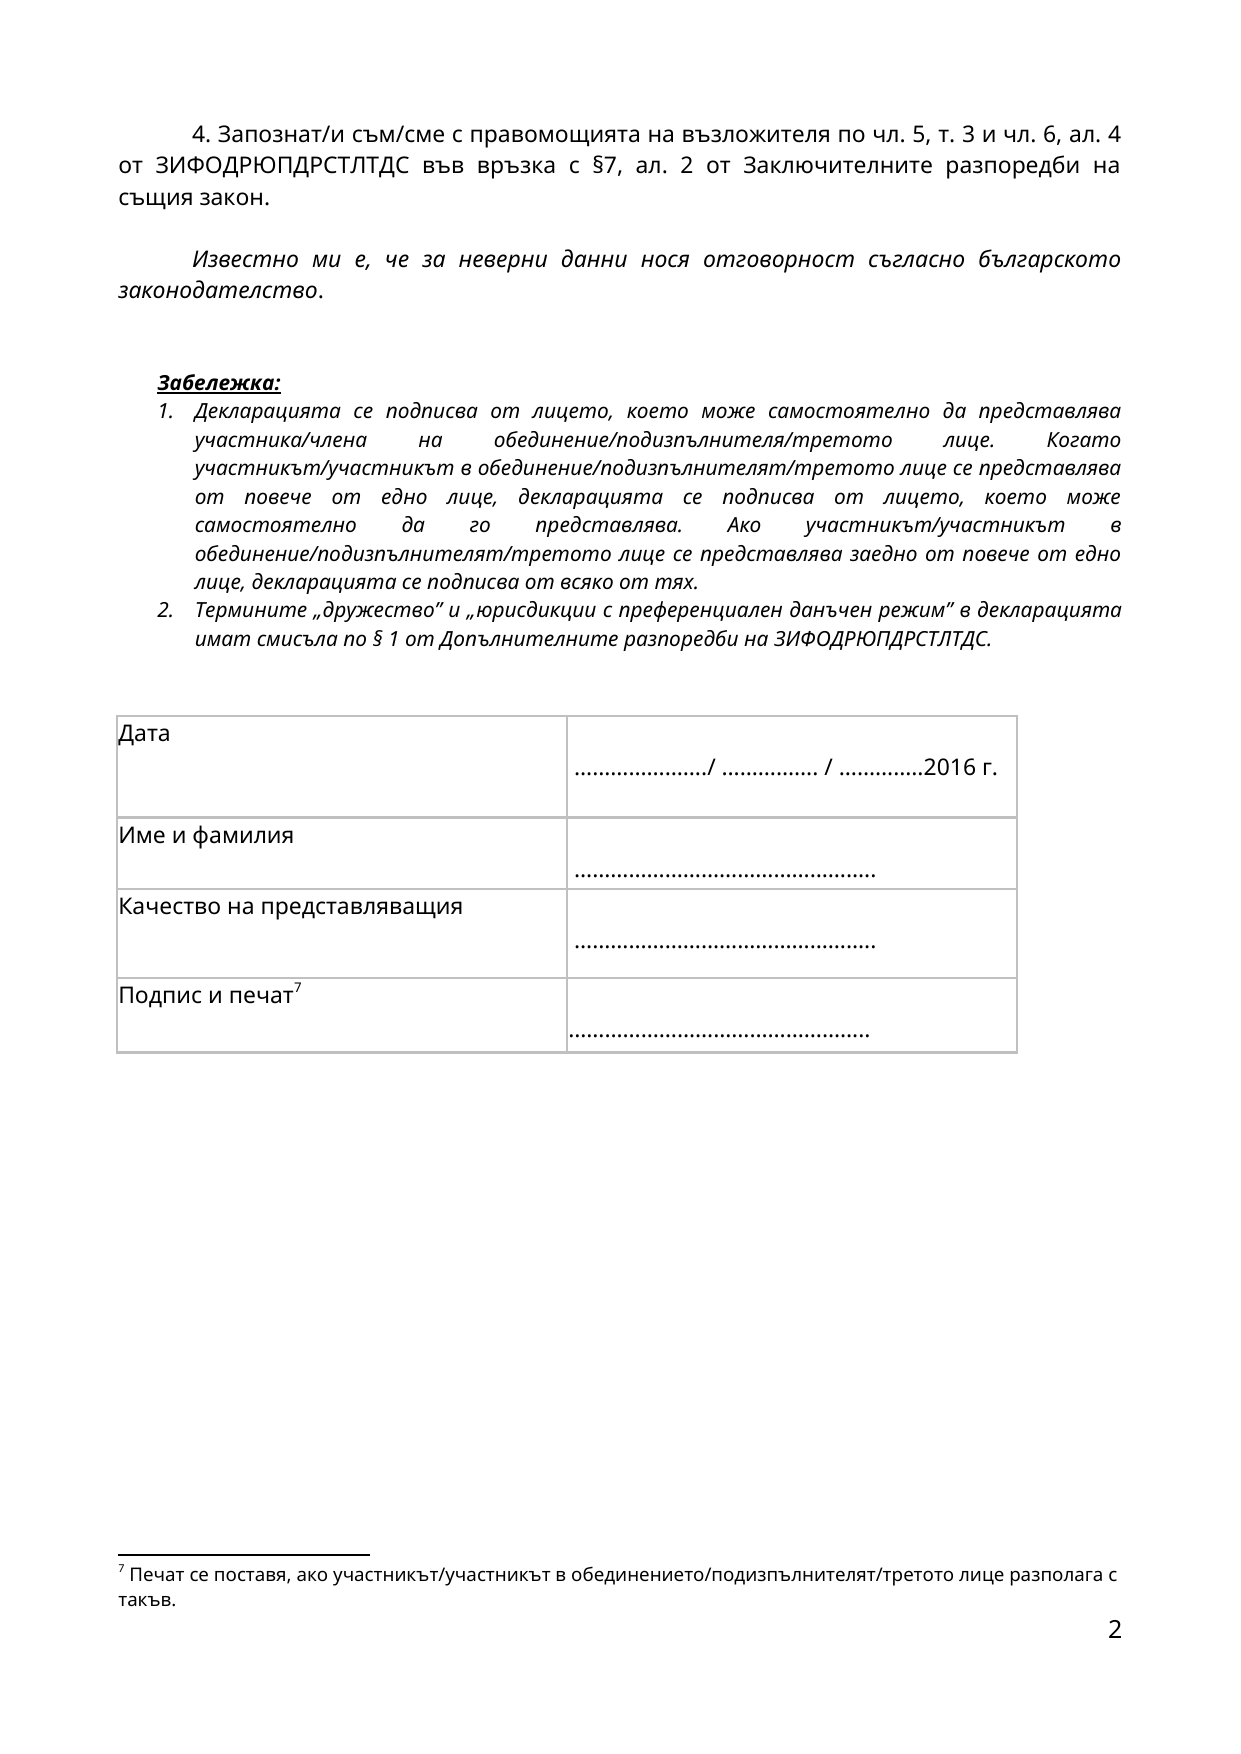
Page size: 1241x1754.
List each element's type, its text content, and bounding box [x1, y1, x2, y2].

table_cell ………………………………………….. [568, 979, 1016, 1051]
table_cell ………………………………………….. [568, 819, 1016, 888]
table_header Дата [118, 717, 566, 816]
table_cell Качество на представляващия [118, 890, 566, 977]
table_cell Подпис и печат [118, 979, 566, 1051]
table_cell Име и фамилия [118, 819, 566, 888]
text Известно ми е, че за неверни данни нося отговорност съгласно българското законодателство. [118, 243, 1122, 306]
text Забележка: [118, 368, 1122, 397]
text 4. Запознат/и съм/сме с правомощията на възложителя по чл. 5, т. 3 и чл. 6, ал. 4 от ЗИФОДРЮПДРСТЛТДС във връзка с §7, ал. 2 от Заключителните разпоредби на същия закон. [118, 118, 1122, 212]
table_cell ………………………………………….. [568, 890, 1016, 977]
list Декларацията се подписва от лицето, което може самостоятелно да представлява участника/члена на обединение/подизпълнителя/третото лице. Когато участникът/участникът в обединение/подизпълнителят/третото лице се представлява от повече от едно лице, декларацията се подписва от лицето, което може самостоятелно да го представлява. Ако участникът/участникът в обединение/подизпълнителят/третото лице се представлява заедно от повече от едно лице, декларацията се подписва от всяко от тях. [157, 397, 1122, 596]
table_header …………………./ ……………. / …………..2016 г. [568, 717, 1016, 816]
list Термините „дружество” и „юрисдикции с преференциален данъчен режим” в декларацията имат смисъла по § 1 от Допълнителните разпоредби на ЗИФОДРЮПДРСТЛТДС. [157, 596, 1122, 652]
